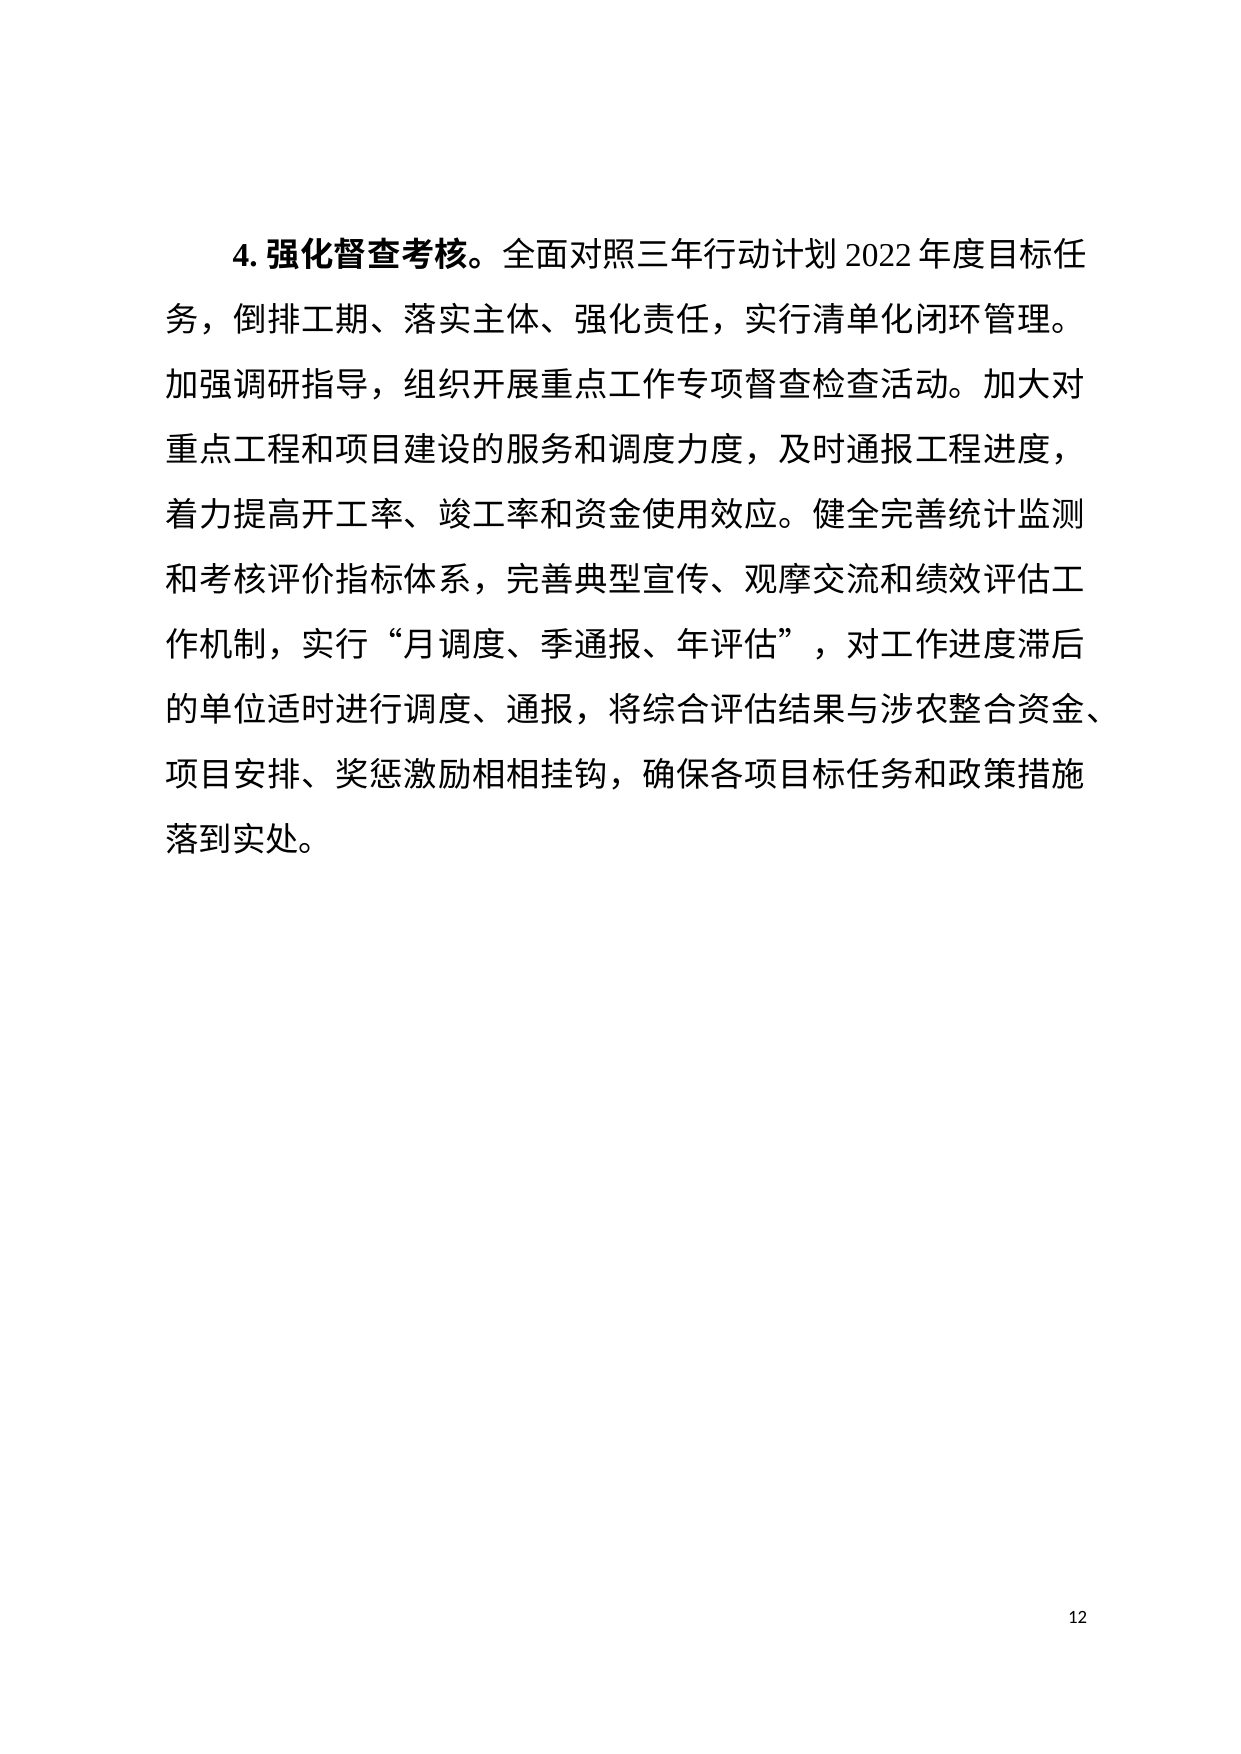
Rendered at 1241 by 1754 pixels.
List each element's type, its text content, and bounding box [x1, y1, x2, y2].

text 4. 强化督查考核。全面对照三年行动计划2022年度目标任务，倒排工期、落实主体、强化责任，实行清单化闭环管理。加强调研指导，组织开展重点工作专项督查检查活动。加大对重点工程和项目建设的服务和调度力度，及时通报工程进度，着力提高开工率、竣工率和资金使用效应。健全完善统计监测和考核评价指标体系，完善典型宣传、观摩交流和绩效评估工作机制，实行“月调度、季通报、年评估”，对工作进度滞后的单位适时进行调度、通报，将综合评估结果与涉农整合资金、项目安排、奖惩激励相相挂钩，确保各项目标任务和政策措施落到实处。 [165, 219, 1087, 869]
